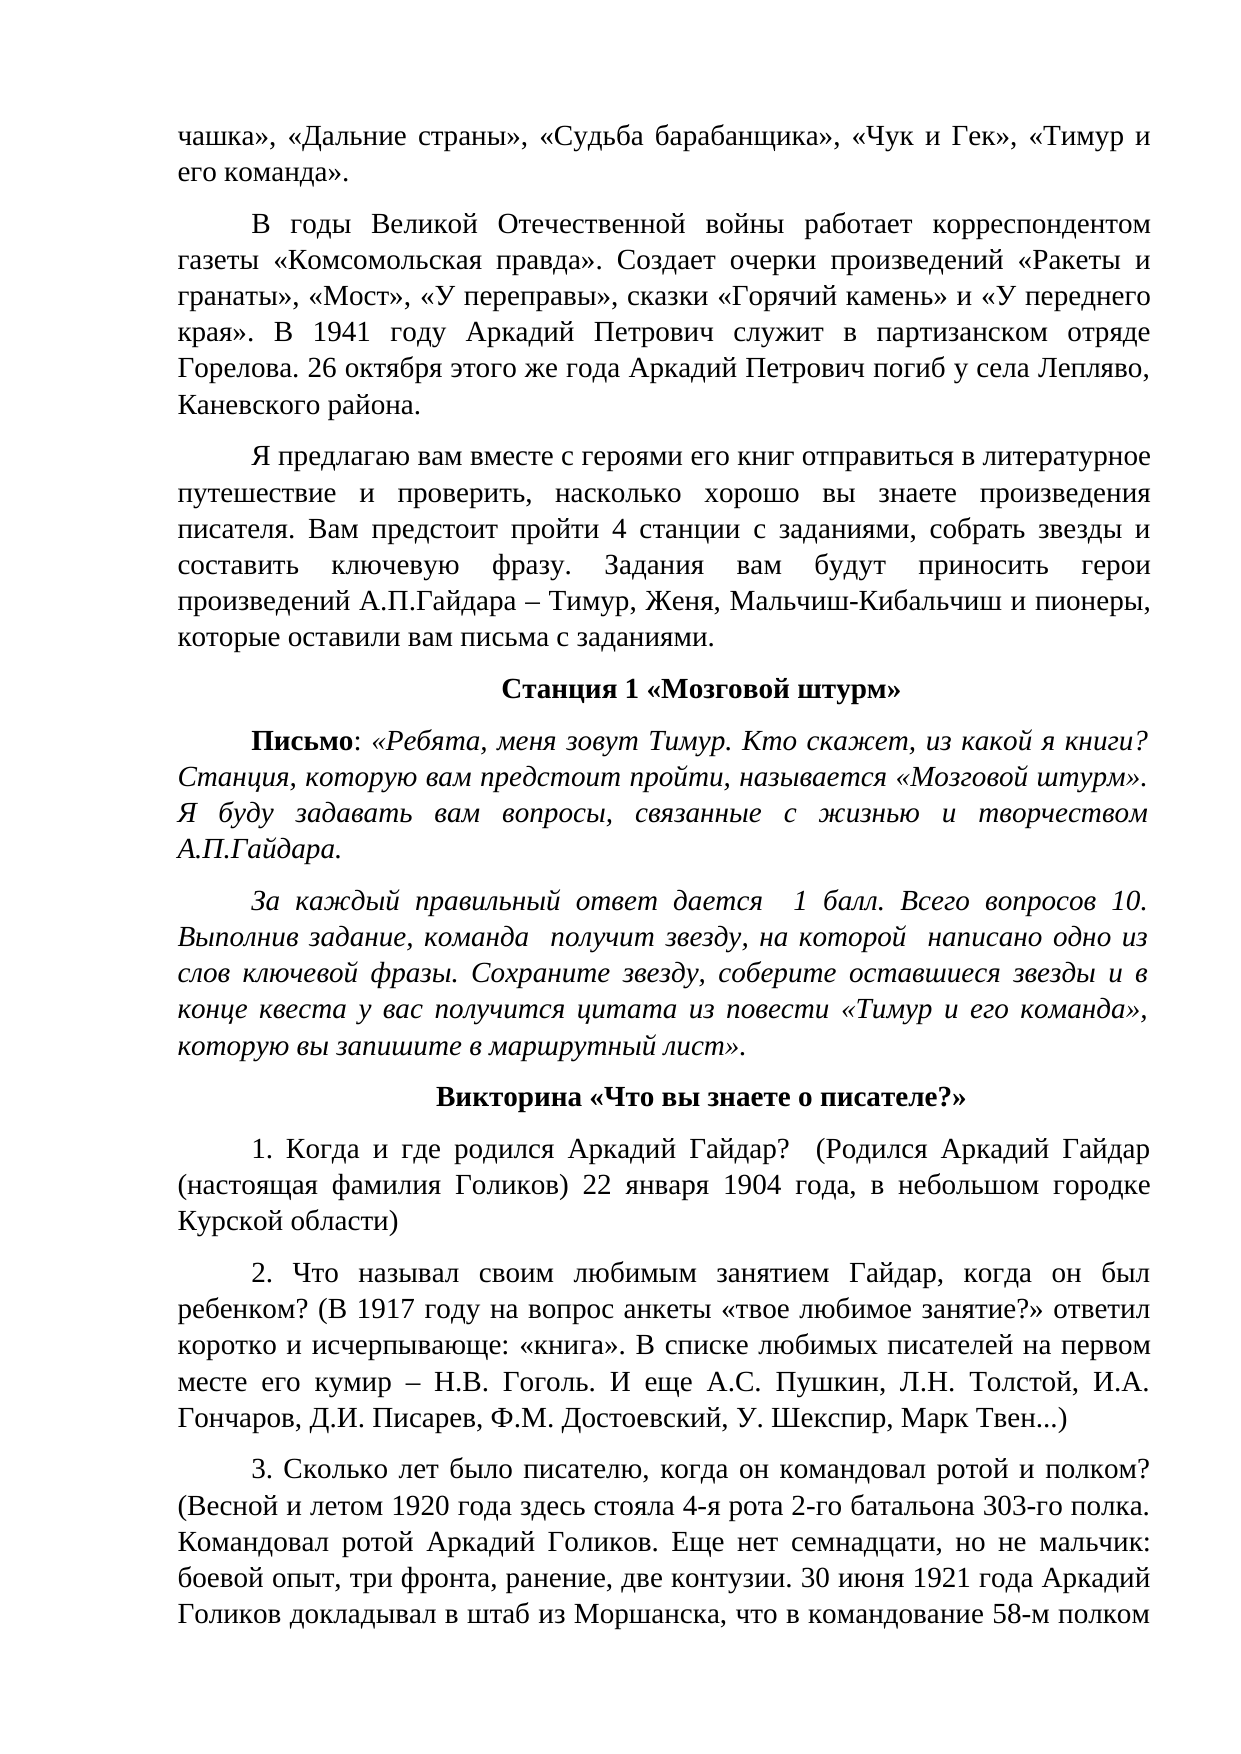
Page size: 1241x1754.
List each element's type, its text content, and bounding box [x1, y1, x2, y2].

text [177, 118, 1152, 188]
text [177, 1452, 1152, 1630]
text Станция 1 «Мозговой штурм» [177, 671, 1152, 704]
text 1. Когда и где родился Аркадий Гайдар? (Родился Аркадий Гайдар (настоящая фамилия Голиков) 22 января 1904 года, в небольшом городке Курской области) [177, 1131, 1152, 1237]
text В годы Великой Отечественной войны работает корреспондентом газеты «Комсомольская правда». Создает очерки произведений «Ракеты и гранаты», «Мост», «У переправы», сказки «Горячий камень» и «У переднего края». В 1941 году Аркадий Петрович служит в партизанском отряде Горелова. 26 октября этого же года Аркадий Петрович погиб у села Лепляво, Каневского района. [177, 206, 1152, 420]
text Письмо: «Ребята, меня зовут Тимур. Кто скажет, из какой я книги?Станция, которую вам предстоит пройти, называется «Мозговой штурм». Я буду задавать вам вопросы, связанные с жизнью и творчеством А.П.Гайдара. [177, 723, 1152, 865]
text Я предлагаю вам вместе с героями его книг отправиться в литературное путешествие и проверить, насколько хорошо вы знаете произведения писателя. Вам предстоит пройти 4 станции с заданиями, собрать звезды и составить ключевую фразу. Задания вам будут приносить герои произведений А.П.Гайдара – Тимур, Женя, Мальчиш-Кибальчиш и пионеры, которые оставили вам письма с заданиями. [177, 438, 1152, 653]
text За каждый правильный ответ дается 1 балл. Всего вопросов 10. Выполнив задание, команда получит звезду, на которой написано одно из слов ключевой фразы. Сохраните звезду, соберите оставшиеся звезды и в конце квеста у вас получится цитата из повести «Тимур и его команда», которую вы запишите в маршрутный лист». [177, 883, 1152, 1061]
text 2. Что называл своим любимым занятием Гайдар, когда он был ребенком? (В 1917 году на вопрос анкеты «твое любимое занятие?» ответил коротко и исчерпывающе: «книга». В списке любимых писателей на первом месте его кумир – Н.В. Гоголь. И еще А.С. Пушкин, Л.Н. Толстой, И.А. Гончаров, Д.И. Писарев, Ф.М. Достоевский, У. Шекспир, Марк Твен...) [177, 1255, 1152, 1433]
text Викторина «Что вы знаете о писателе?» [177, 1079, 1152, 1113]
